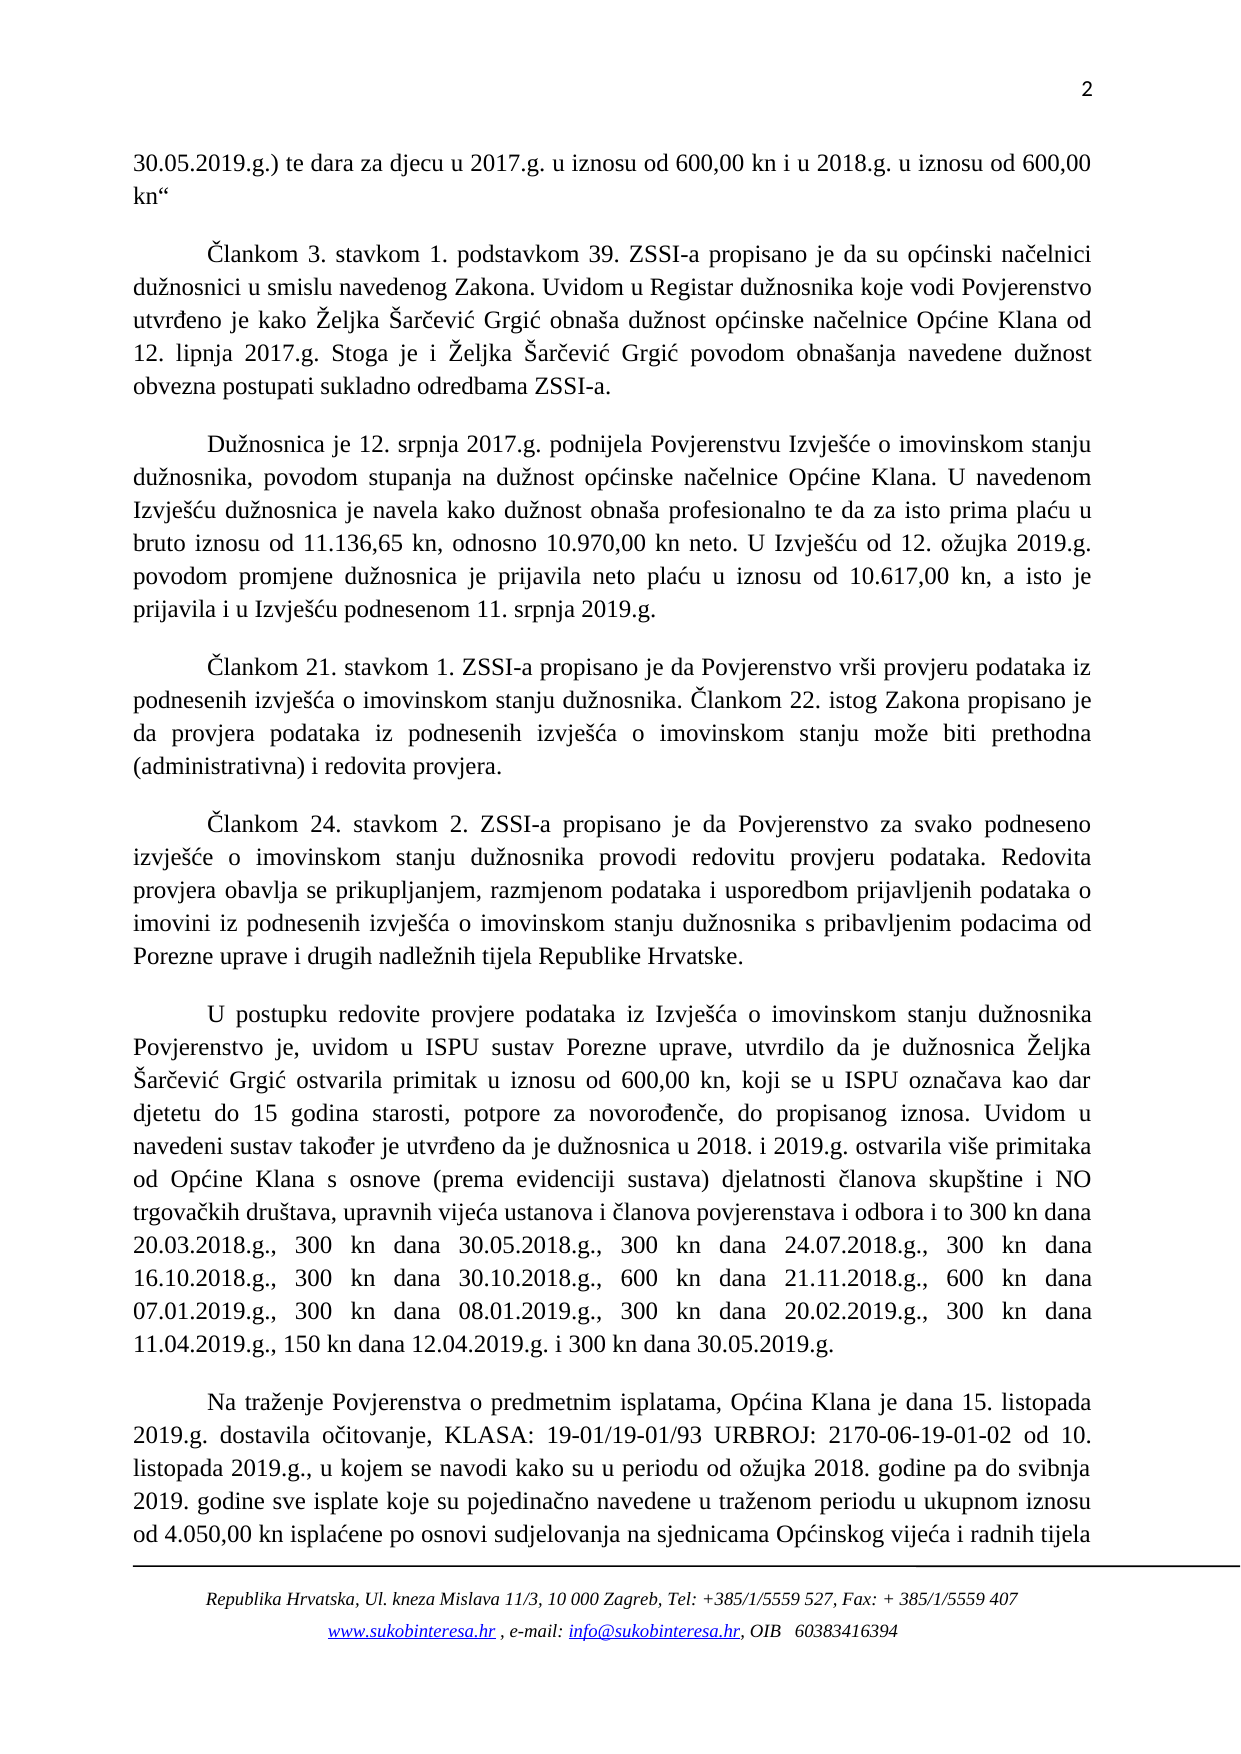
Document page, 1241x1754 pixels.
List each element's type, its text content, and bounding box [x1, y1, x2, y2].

text Člankom 21. stavkom 1. ZSSI-a propisano je da Povjerenstvo vrši provjeru podataka iz podnesenih izvješća o imovinskom stanju dužnosnika. Člankom 22. istog Zakona propisano je da provjera podataka iz podnesenih izvješća o imovinskom stanju može biti prethodna (administrativna) i redovita provjera. [133, 652, 1092, 780]
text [133, 1387, 1092, 1548]
text Člankom 24. stavkom 2. ZSSI-a propisano je da Povjerenstvo za svako podneseno izvješće o imovinskom stanju dužnosnika provodi redovitu provjeru podataka. Redovita provjera obavlja se prikupljanjem, razmjenom podataka i usporedbom prijavljenih podataka o imovini iz podnesenih izvješća o imovinskom stanju dužnosnika s pribavljenim podacima od Porezne uprave i drugih nadležnih tijela Republike Hrvatske. [133, 809, 1092, 970]
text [133, 148, 1092, 209]
text U postupku redovite provjere podataka iz Izvješća o imovinskom stanju dužnosnika Povjerenstvo je, uvidom u ISPU sustav Porezne uprave, utvrdilo da je dužnosnica Željka Šarčević Grgić ostvarila primitak u iznosu od 600,00 kn, koji se u ISPU označava kao dar djetetu do 15 godina starosti, potpore za novorođenče, do propisanog iznosa. Uvidom u navedeni sustav također je utvrđeno da je dužnosnica u 2018. i 2019.g. ostvarila više primitaka od Općine Klana s osnove (prema evidenciji sustava) djelatnosti članova skupštine i NO trgovačkih društava, upravnih vijeća ustanova i članova povjerenstava i odbora i to 300 kn dana 20.03.2018.g., 300 kn dana 30.05.2018.g., 300 kn dana 24.07.2018.g., 300 kn dana 16.10.2018.g., 300 kn dana 30.10.2018.g., 600 kn dana 21.11.2018.g., 600 kn dana 07.01.2019.g., 300 kn dana 08.01.2019.g., 300 kn dana 20.02.2019.g., 300 kn dana 11.04.2019.g., 150 kn dana 12.04.2019.g. i 300 kn dana 30.05.2019.g. [133, 999, 1092, 1358]
text Dužnosnica je 12. srpnja 2017.g. podnijela Povjerenstvu Izvješće o imovinskom stanju dužnosnika, povodom stupanja na dužnost općinske načelnice Općine Klana. U navedenom Izvješću dužnosnica je navela kako dužnost obnaša profesionalno te da za isto prima plaću u bruto iznosu od 11.136,65 kn, odnosno 10.970,00 kn neto. U Izvješću od 12. ožujka 2019.g. povodom promjene dužnosnica je prijavila neto plaću u iznosu od 10.617,00 kn, a isto je prijavila i u Izvješću podnesenom 11. srpnja 2019.g. [133, 429, 1092, 623]
text Člankom 3. stavkom 1. podstavkom 39. ZSSI-a propisano je da su općinski načelnici dužnosnici u smislu navedenog Zakona. Uvidom u Registar dužnosnika koje vodi Povjerenstvo utvrđeno je kako Željka Šarčević Grgić obnaša dužnost općinske načelnice Općine Klana od 12. lipnja 2017.g. Stoga je i Željka Šarčević Grgić povodom obnašanja navedene dužnost obvezna postupati sukladno odredbama ZSSI-a. [133, 239, 1092, 399]
